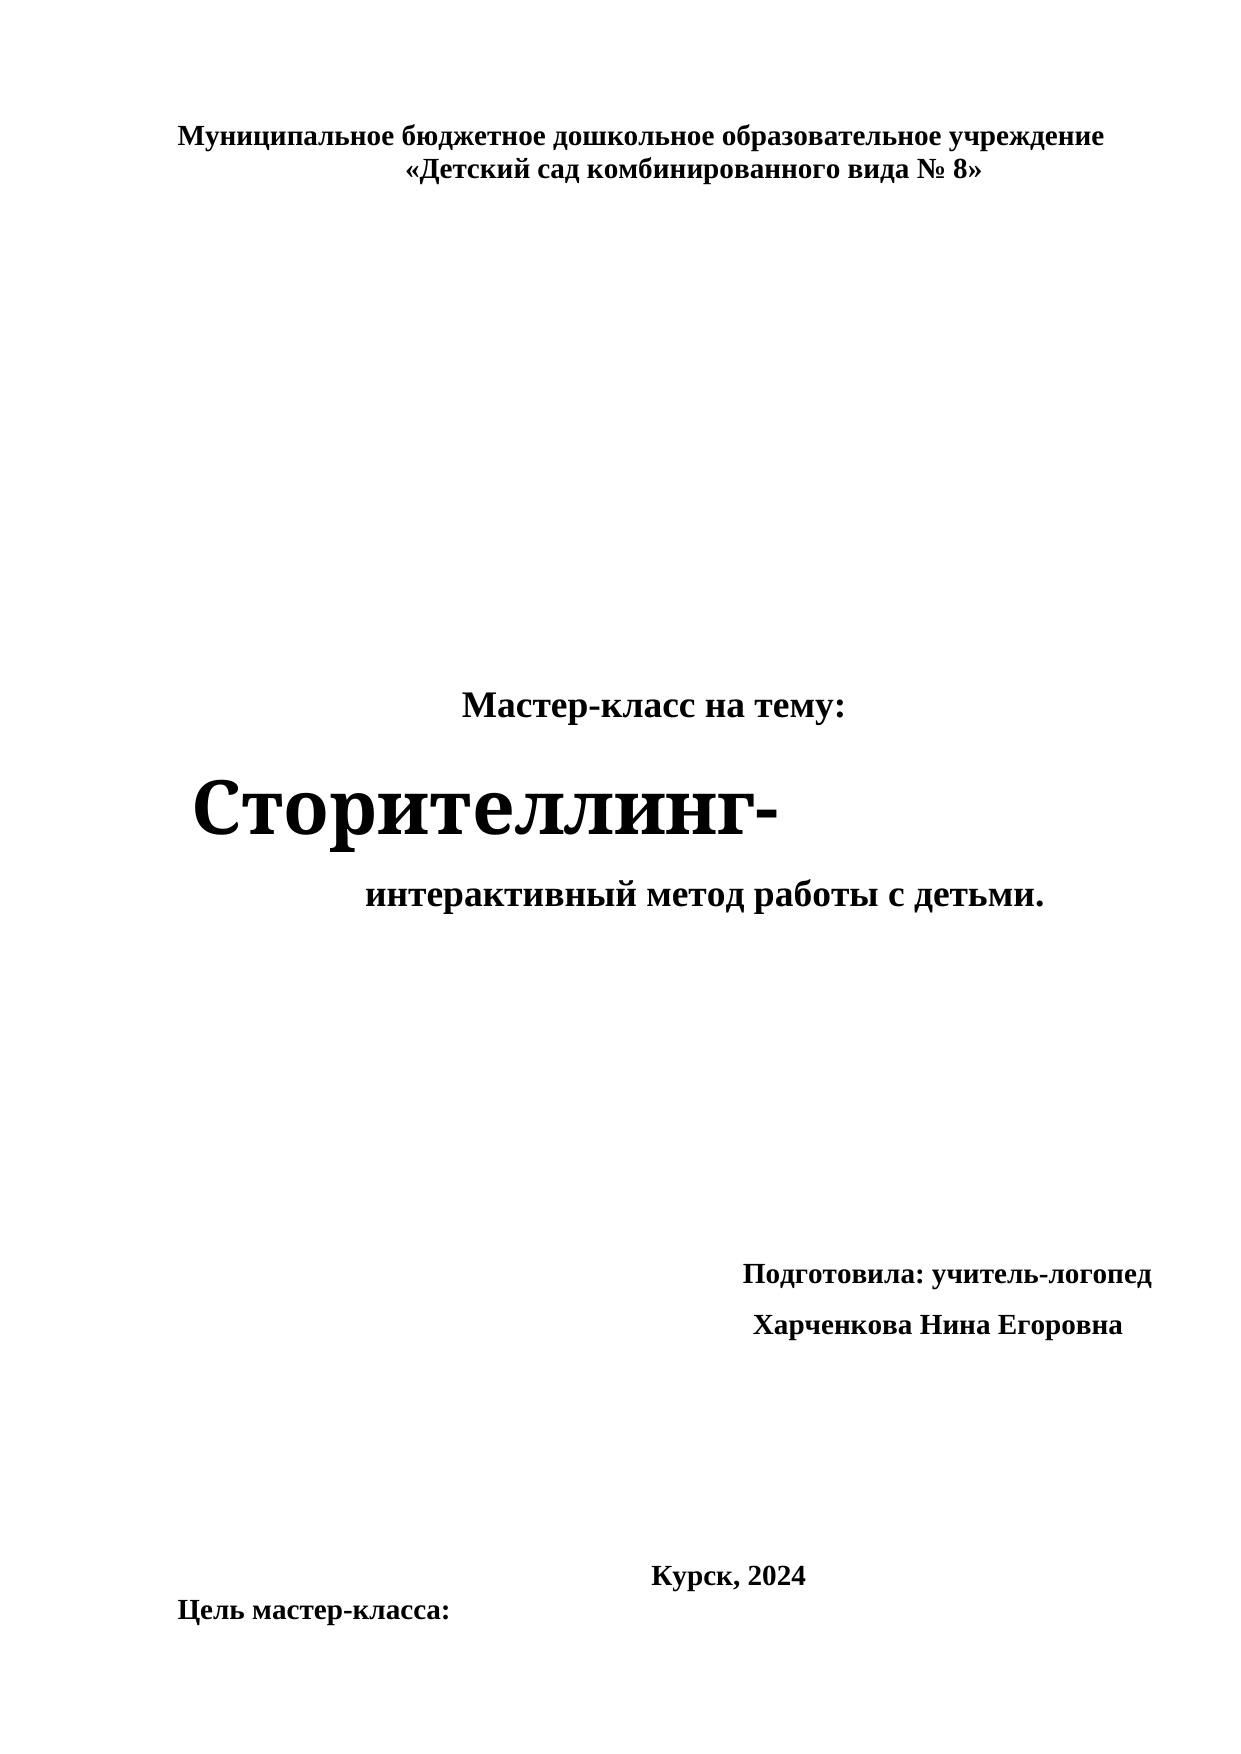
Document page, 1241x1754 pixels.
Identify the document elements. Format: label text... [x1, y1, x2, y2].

text Курск, 2024 [177, 1558, 1152, 1592]
text Харченкова Нина Егоровна [177, 1307, 1152, 1340]
text интерактивный метод работы с детьми. [177, 871, 1152, 914]
text Цель мастер-класса: [177, 1592, 1152, 1625]
text Сторителлинг- [177, 754, 1152, 856]
text Подготовила: учитель-логопед [177, 1256, 1152, 1290]
text Муниципальное бюджетное дошкольное образовательное учреждение [177, 118, 1152, 152]
text «Детский сад комбинированного вида № 8» [177, 152, 1152, 185]
text Мастер-класс на тему: [177, 683, 1152, 726]
